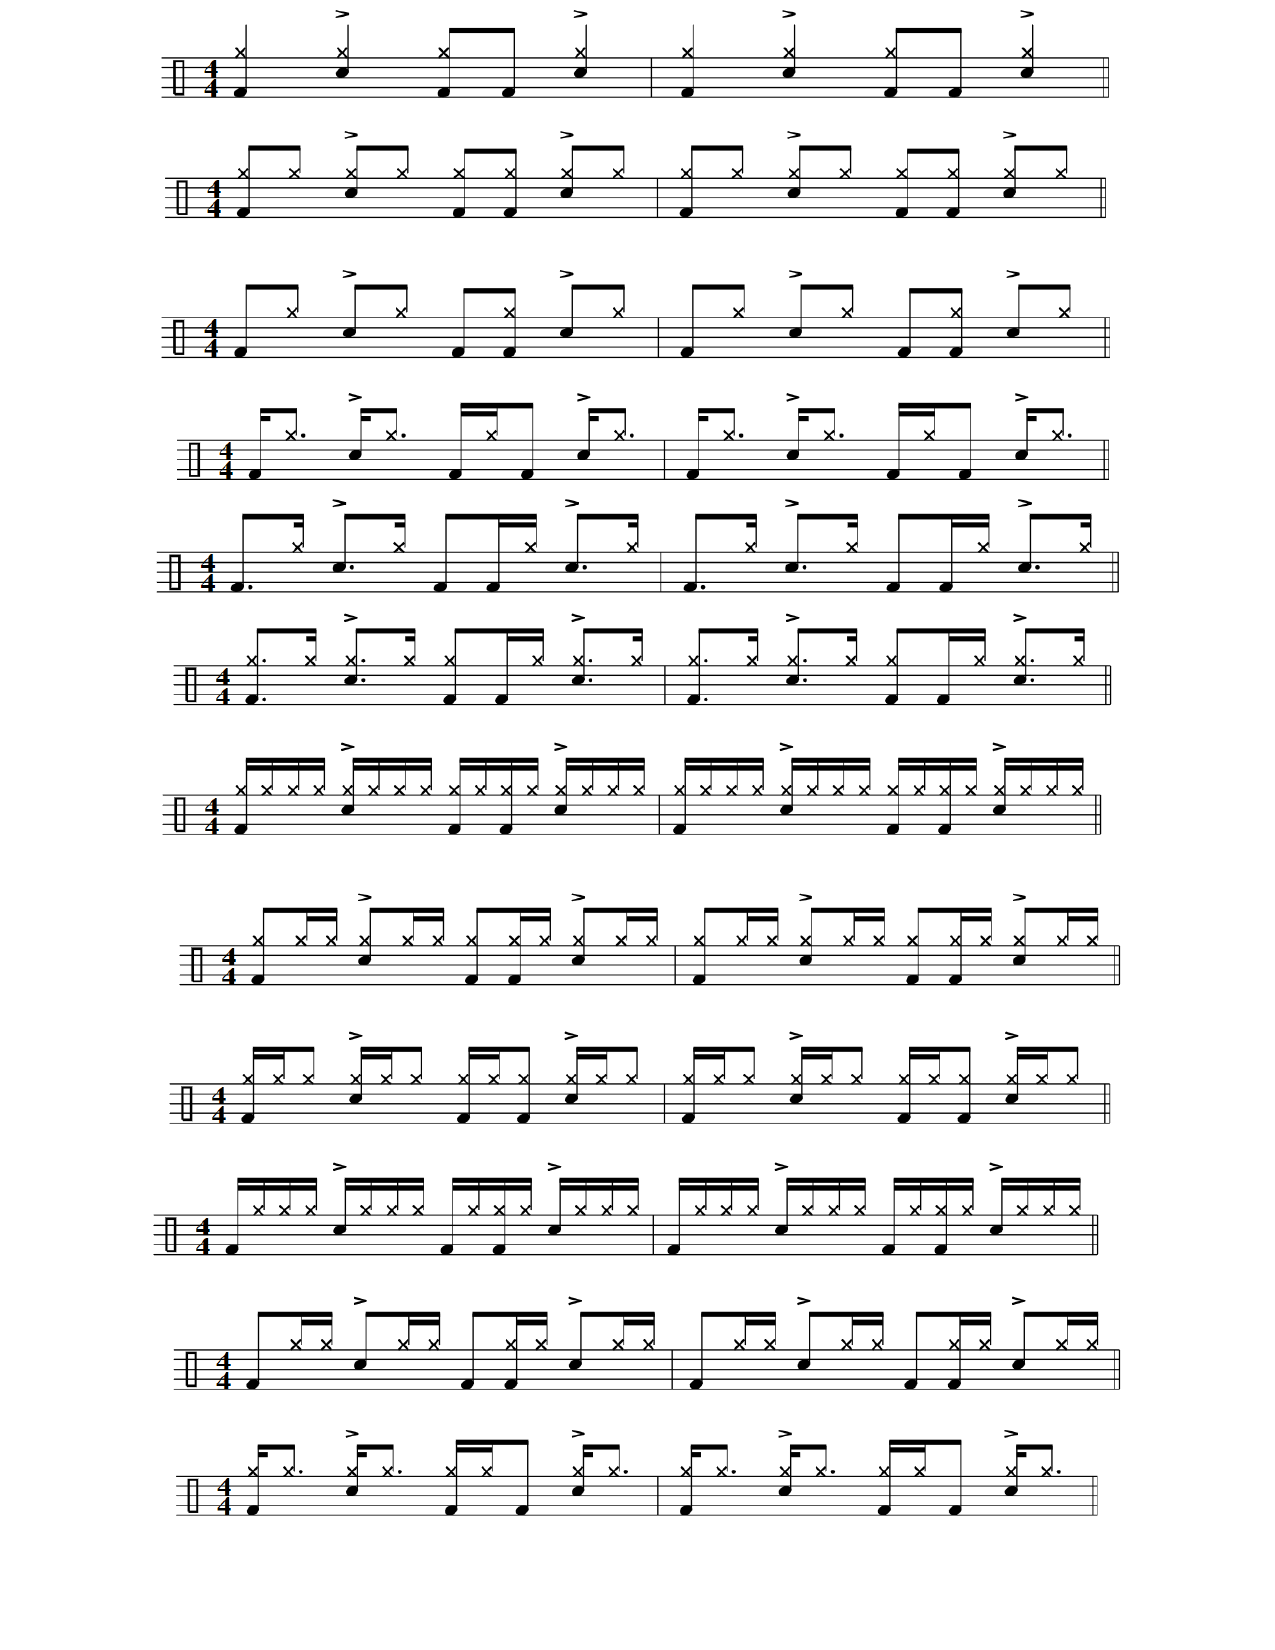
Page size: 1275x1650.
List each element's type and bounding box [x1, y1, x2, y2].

picture [150, 493, 1125, 604]
picture [150, 1288, 1125, 1415]
picture [150, 0, 1125, 115]
picture [150, 1012, 1125, 1147]
picture [150, 116, 1125, 246]
picture [150, 377, 1125, 491]
picture [150, 865, 1125, 1011]
picture [150, 248, 1125, 376]
picture [150, 1148, 1125, 1287]
picture [150, 730, 1125, 864]
picture [150, 606, 1125, 728]
picture [150, 1416, 1125, 1541]
